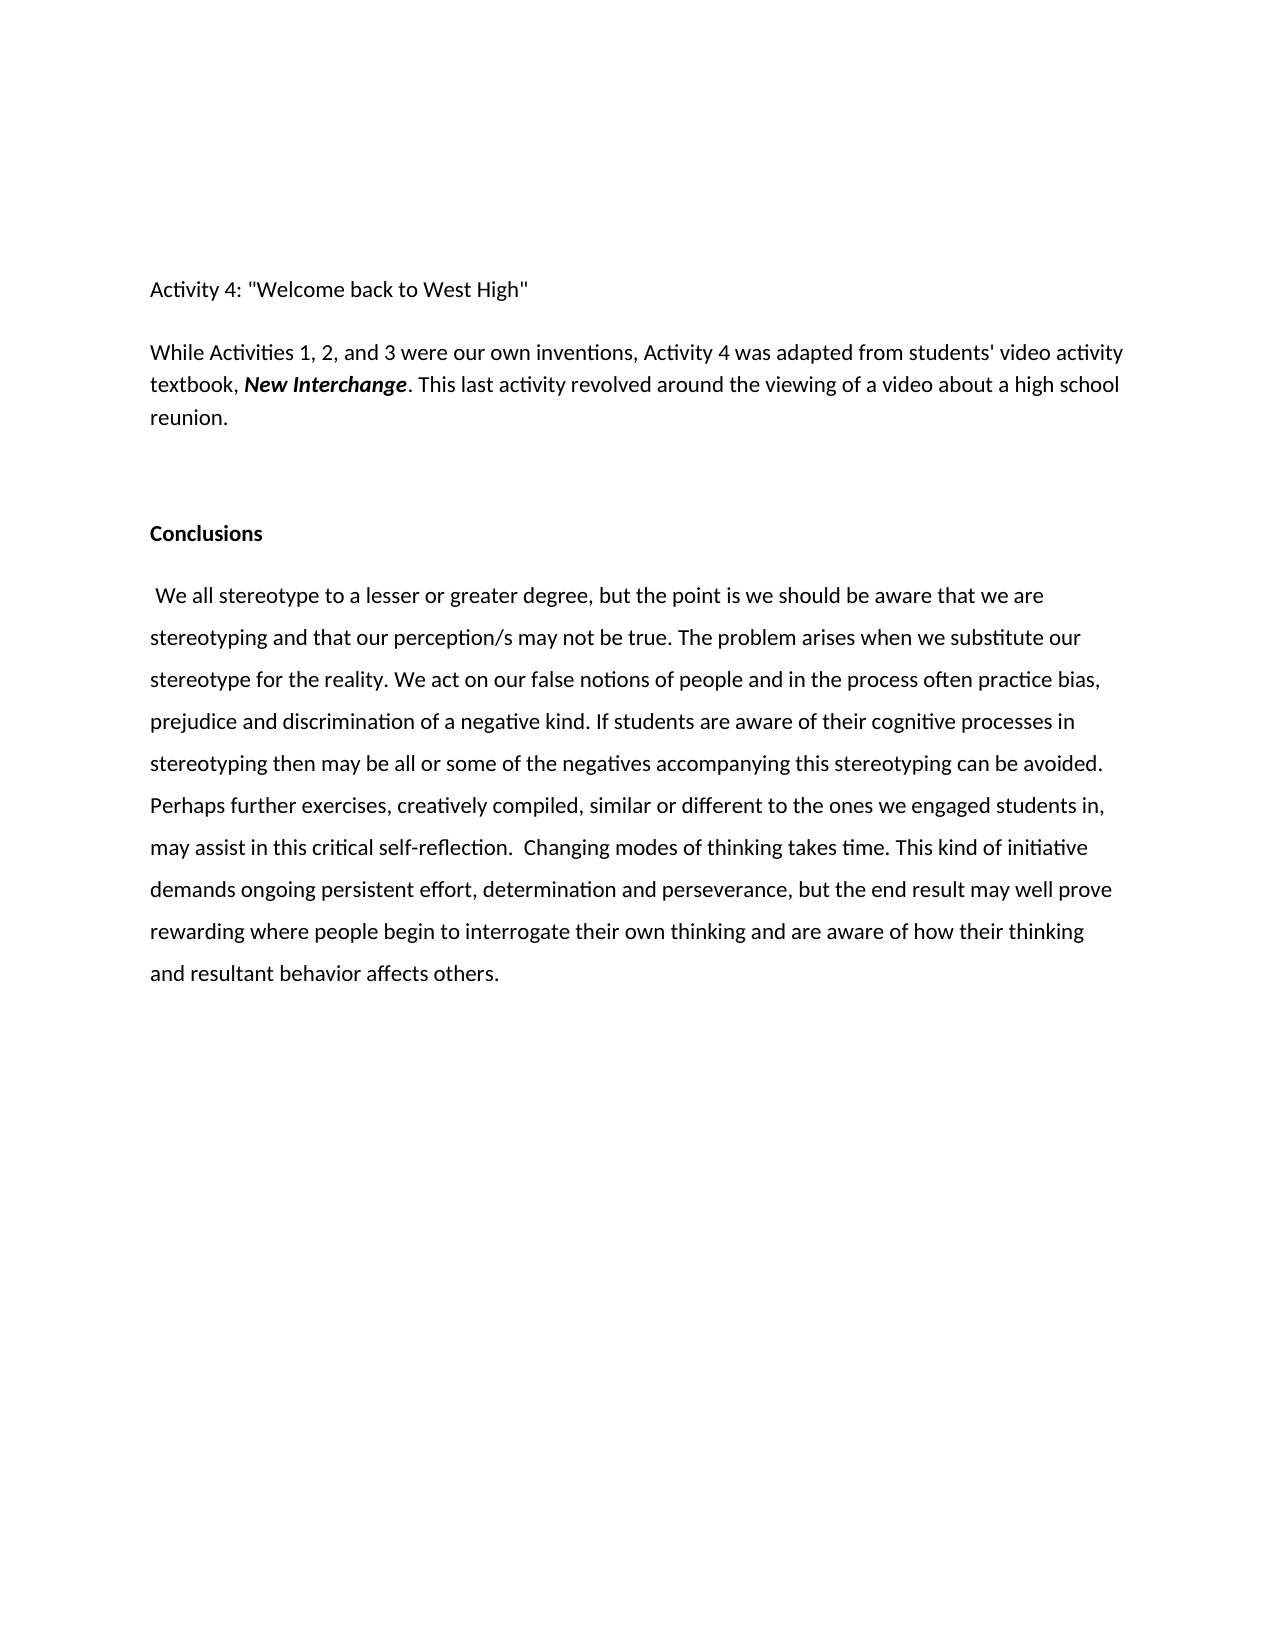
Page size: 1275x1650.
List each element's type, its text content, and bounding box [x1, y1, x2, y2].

text Conclusions [150, 519, 1125, 547]
text Activity 4: "Welcome back to West High" [150, 276, 1125, 304]
text While Activities 1, 2, and 3 were our own inventions, Activity 4 was adapted from students' video activity textbook, New Interchange. This last activity revolved around the viewing of a video about a high school reunion. [150, 338, 1125, 431]
text We all stereotype to a lesser or greater degree, but the point is we should be aware that we are stereotyping and that our perception/s may not be true. The problem arises when we substitute our stereotype for the reality. We act on our false notions of people and in the process often practice bias, prejudice and discrimination of a negative kind. If students are aware of their cognitive processes in stereotyping then may be all or some of the negatives accompanying this stereotyping can be avoided. Perhaps further exercises, creatively compiled, similar or different to the ones we engaged students in, may assist in this critical self-reflection. Changing modes of thinking takes time. This kind of initiative demands ongoing persistent effort, determination and perseverance, but the end result may well prove rewarding where people begin to interrogate their own thinking and are aware of how their thinking and resultant behavior affects others. [150, 581, 1125, 987]
